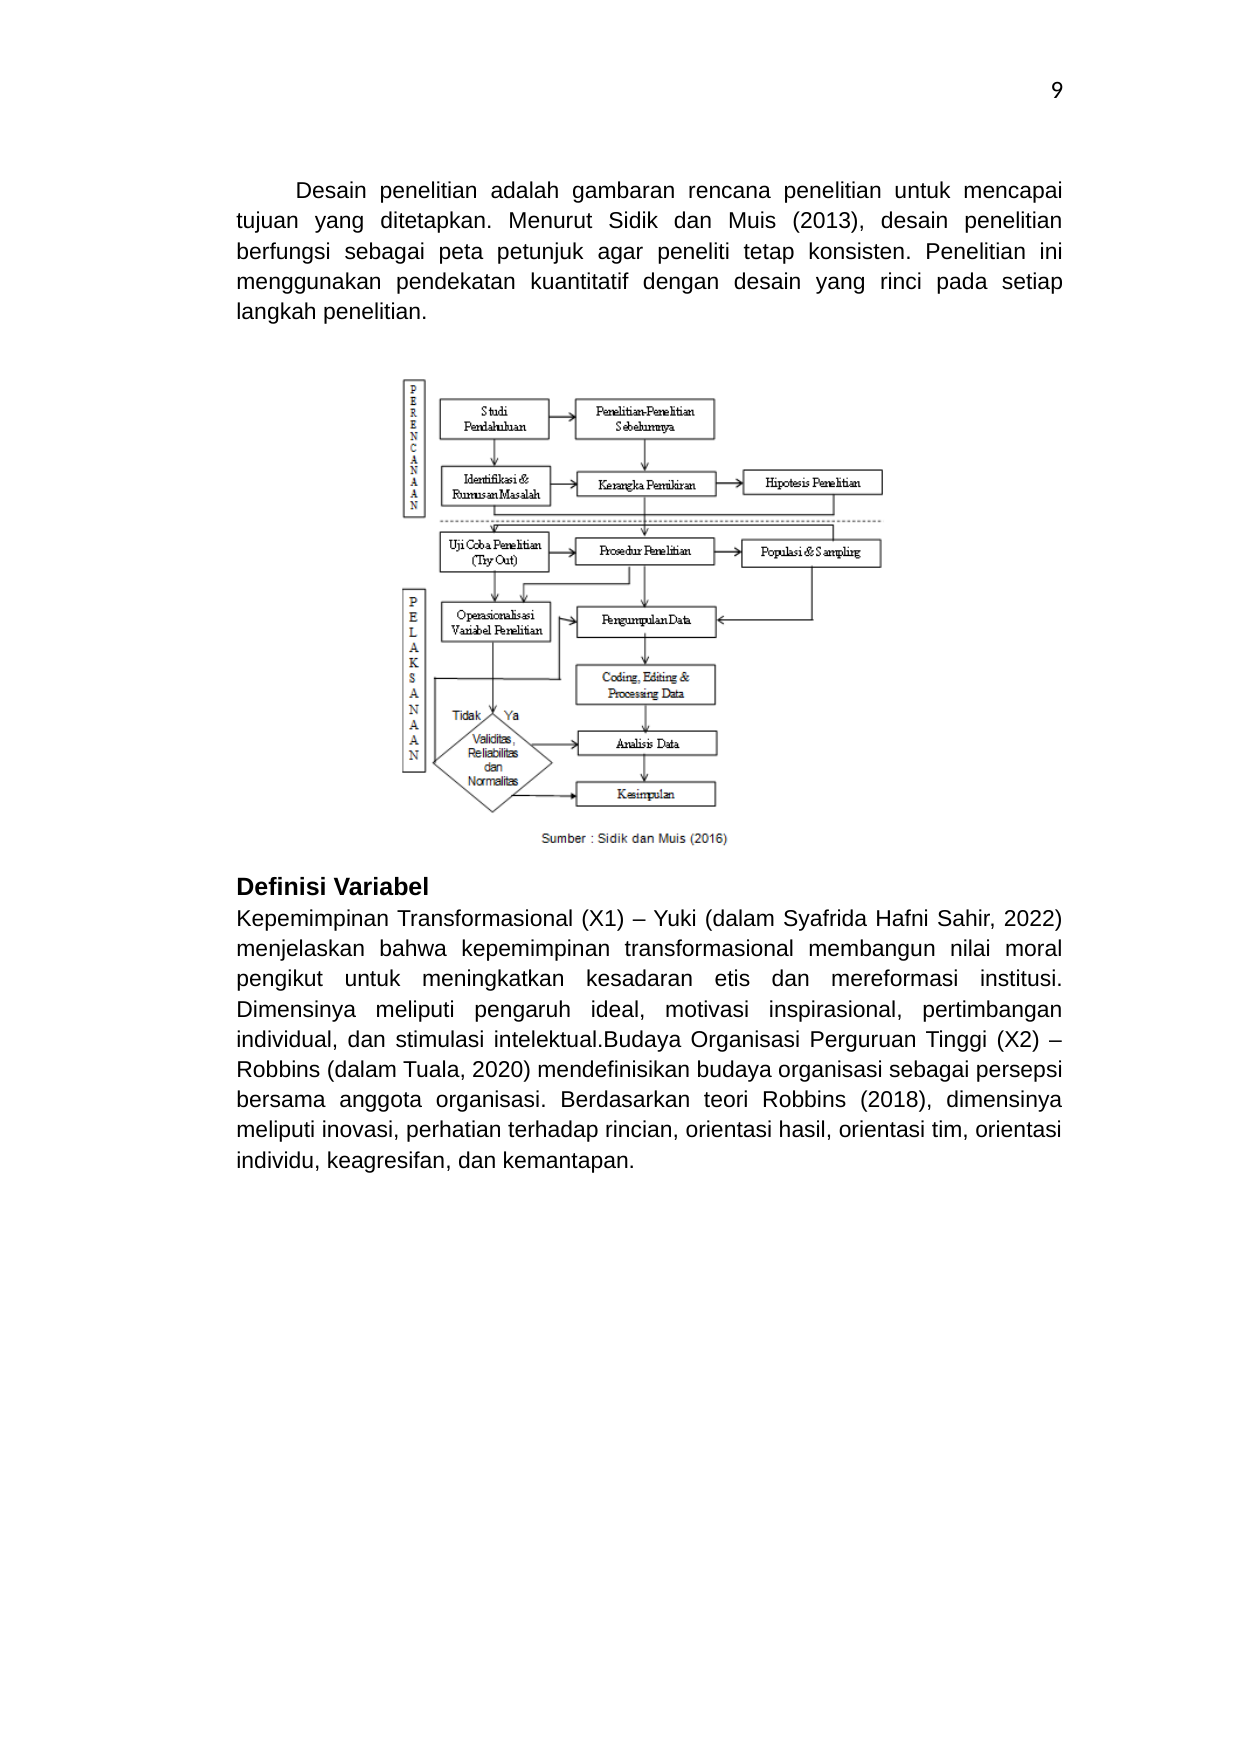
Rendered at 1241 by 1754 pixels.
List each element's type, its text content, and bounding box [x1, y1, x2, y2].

picture [366, 354, 914, 864]
text Kepemimpinan Transformasional (X1) – Yuki (dalam Syafrida Hafni Sahir, 2022) menjelaskan bahwa kepemimpinan transformasional membangun nilai moral pengikut untuk meningkatkan kesadaran etis dan mereformasi institusi. Dimensinya meliputi pengaruh ideal, motivasi inspirasional, pertimbangan individual, dan stimulasi intelektual.Budaya Organisasi Perguruan Tinggi (X2) – Robbins (dalam Tuala, 2020) mendefinisikan budaya organisasi sebagai persepsi bersama anggota organisasi. Berdasarkan teori Robbins (2018), dimensinya meliputi inovasi, perhatian terhadap rincian, orientasi hasil, orientasi tim, orientasi individu, keagresifan, dan kemantapan. [236, 905, 1063, 1173]
text Desain penelitian adalah gambaran rencana penelitian untuk mencapai tujuan yang ditetapkan. Menurut Sidik dan Muis (2013), desain penelitian berfungsi sebagai peta petunjuk agar peneliti tetap konsisten. Penelitian ini menggunakan pendekatan kuantitatif dengan desain yang rinci pada setiap langkah penelitian. [236, 177, 1063, 324]
